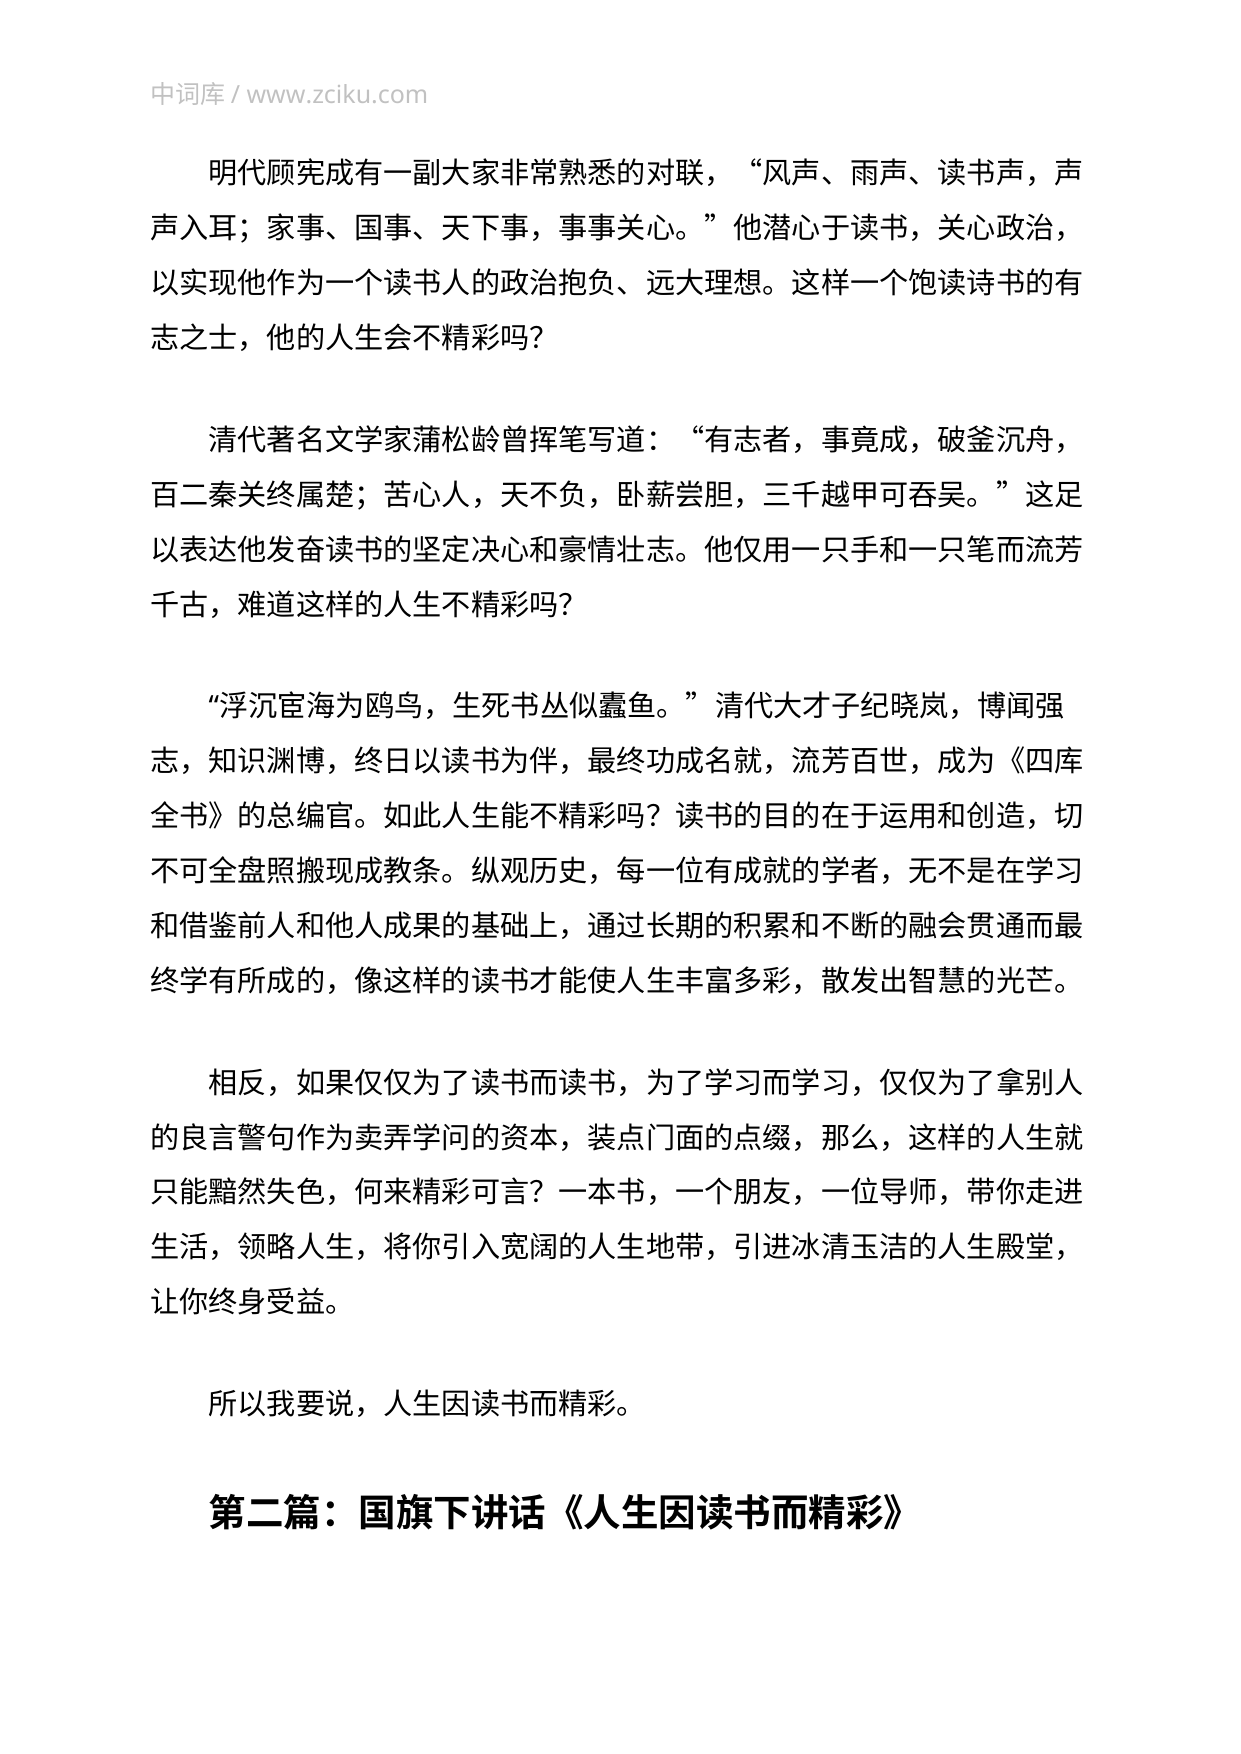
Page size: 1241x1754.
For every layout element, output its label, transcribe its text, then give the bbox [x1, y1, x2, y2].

text 明代顾宪成有一副大家非常熟悉的对联，“风声、雨声、读书声，声声入耳；家事、国事、天下事，事事关心。”他潜心于读书，关心政治，以实现他作为一个读书人的政治抱负、远大理想。这样一个饱读诗书的有志之士，他的人生会不精彩吗？ [150, 150, 1090, 357]
text 所以我要说，人生因读书而精彩。 [150, 1381, 1090, 1423]
text 相反，如果仅仅为了读书而读书，为了学习而学习，仅仅为了拿别人的良言警句作为卖弄学问的资本，装点门面的点缀，那么，这样的人生就只能黯然失色，何来精彩可言？一本书，一个朋友，一位导师，带你走进生活，领略人生，将你引入宽阔的人生地带，引进冰清玉洁的人生殿堂，让你终身受益。 [150, 1059, 1090, 1321]
text “浮沉宦海为鸥鸟，生死书丛似蠹鱼。”清代大才子纪晓岚，博闻强志，知识渊博，终日以读书为伴，最终功成名就，流芳百世，成为《四库全书》的总编官。如此人生能不精彩吗？读书的目的在于运用和创造，切不可全盘照搬现成教条。纵观历史，每一位有成就的学者，无不是在学习和借鉴前人和他人成果的基础上，通过长期的积累和不断的融会贯通而最终学有所成的，像这样的读书才能使人生丰富多彩，散发出智慧的光芒。 [150, 683, 1090, 1000]
text 第二篇：国旗下讲话《人生因读书而精彩》 [150, 1482, 1090, 1537]
text 清代著名文学家蒲松龄曾挥笔写道：“有志者，事竟成，破釜沉舟，百二秦关终属楚；苦心人，天不负，卧薪尝胆，三千越甲可吞吴。”这足以表达他发奋读书的坚定决心和豪情壮志。他仅用一只手和一只笔而流芳千古，难道这样的人生不精彩吗？ [150, 416, 1090, 623]
